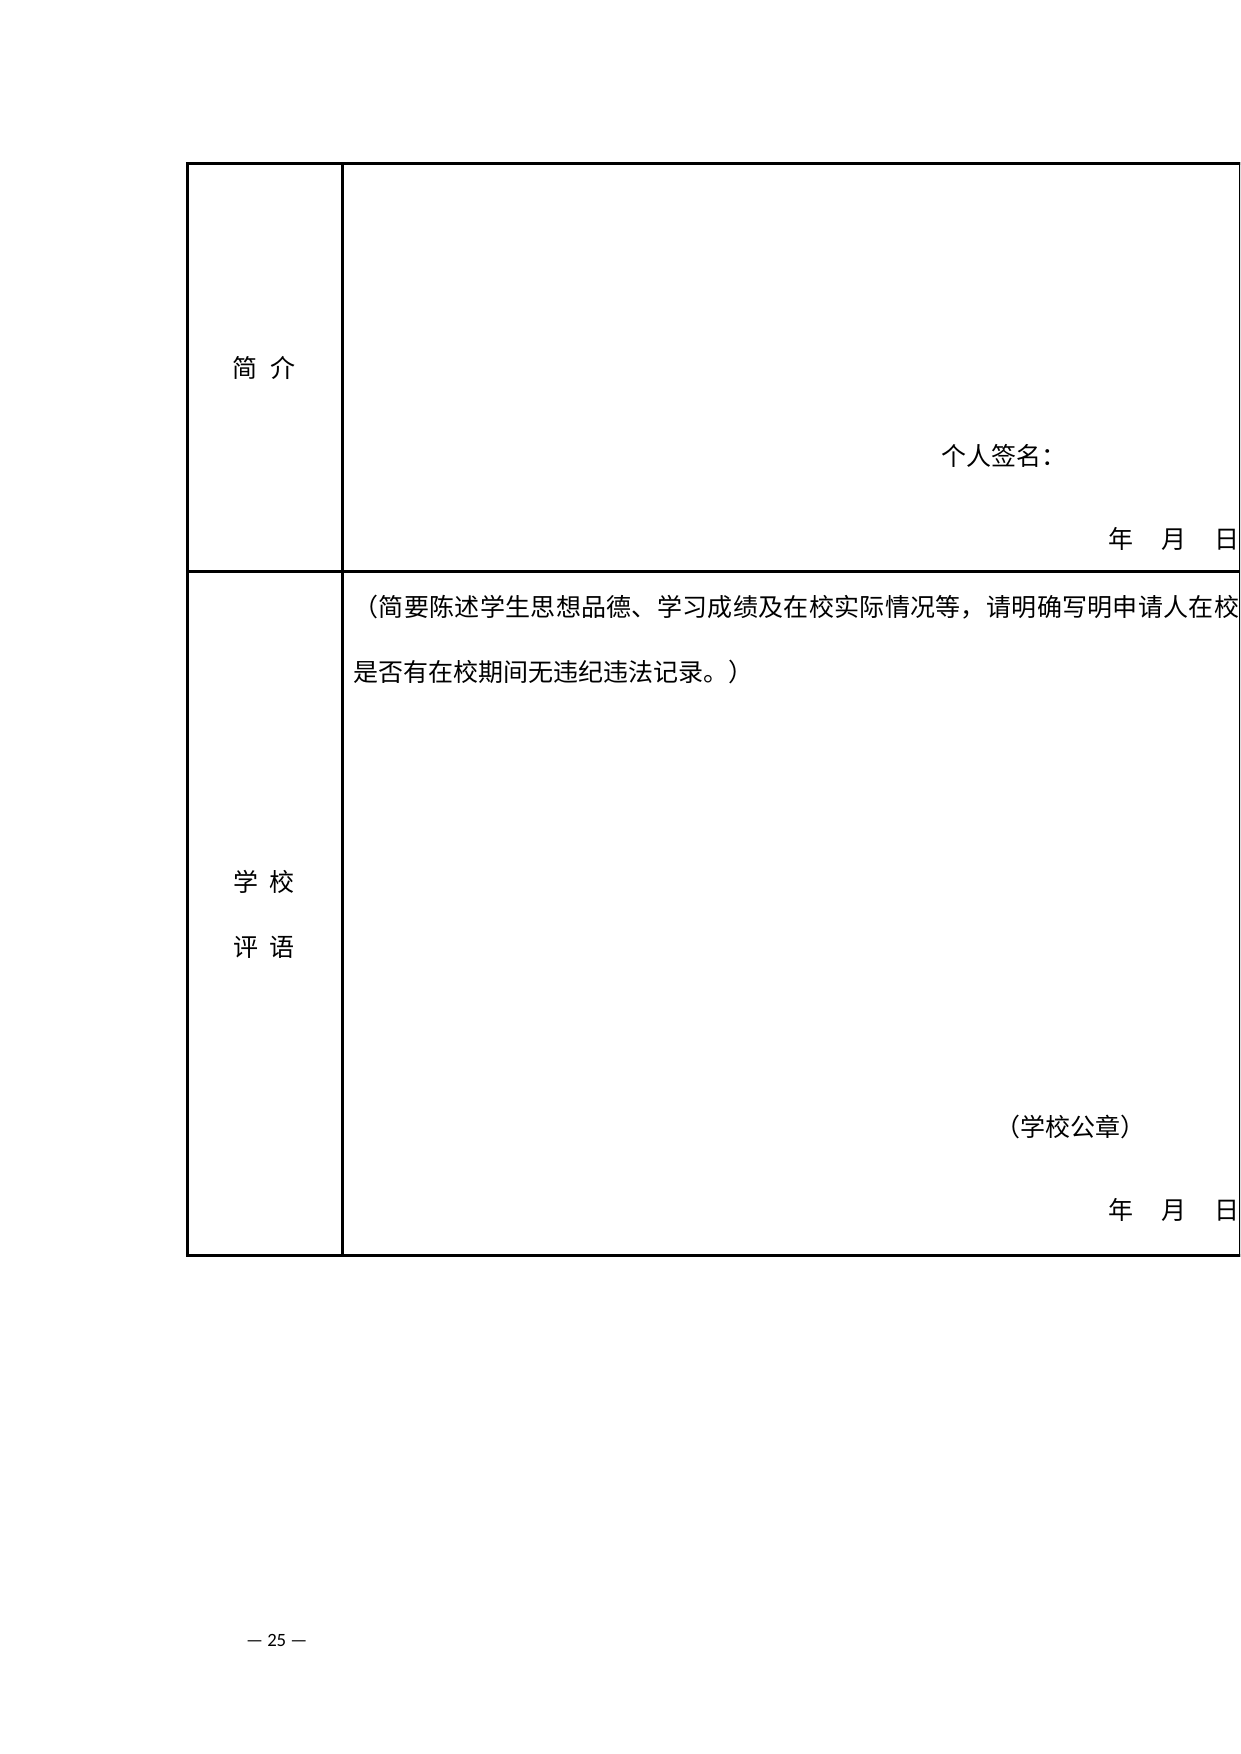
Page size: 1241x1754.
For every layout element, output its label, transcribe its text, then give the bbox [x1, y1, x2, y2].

table_cell 学 校 评 语 [189, 573, 341, 1254]
table_cell 个 人 简 介 [189, 165, 341, 570]
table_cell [344, 165, 1239, 570]
table_cell （简要陈述学生思想品德、学习成绩及在校实际情况等，请明确写明申请人在校是否有在校期间无违纪违法记录。） （学校公章） 年 月 日 [344, 573, 1239, 1254]
